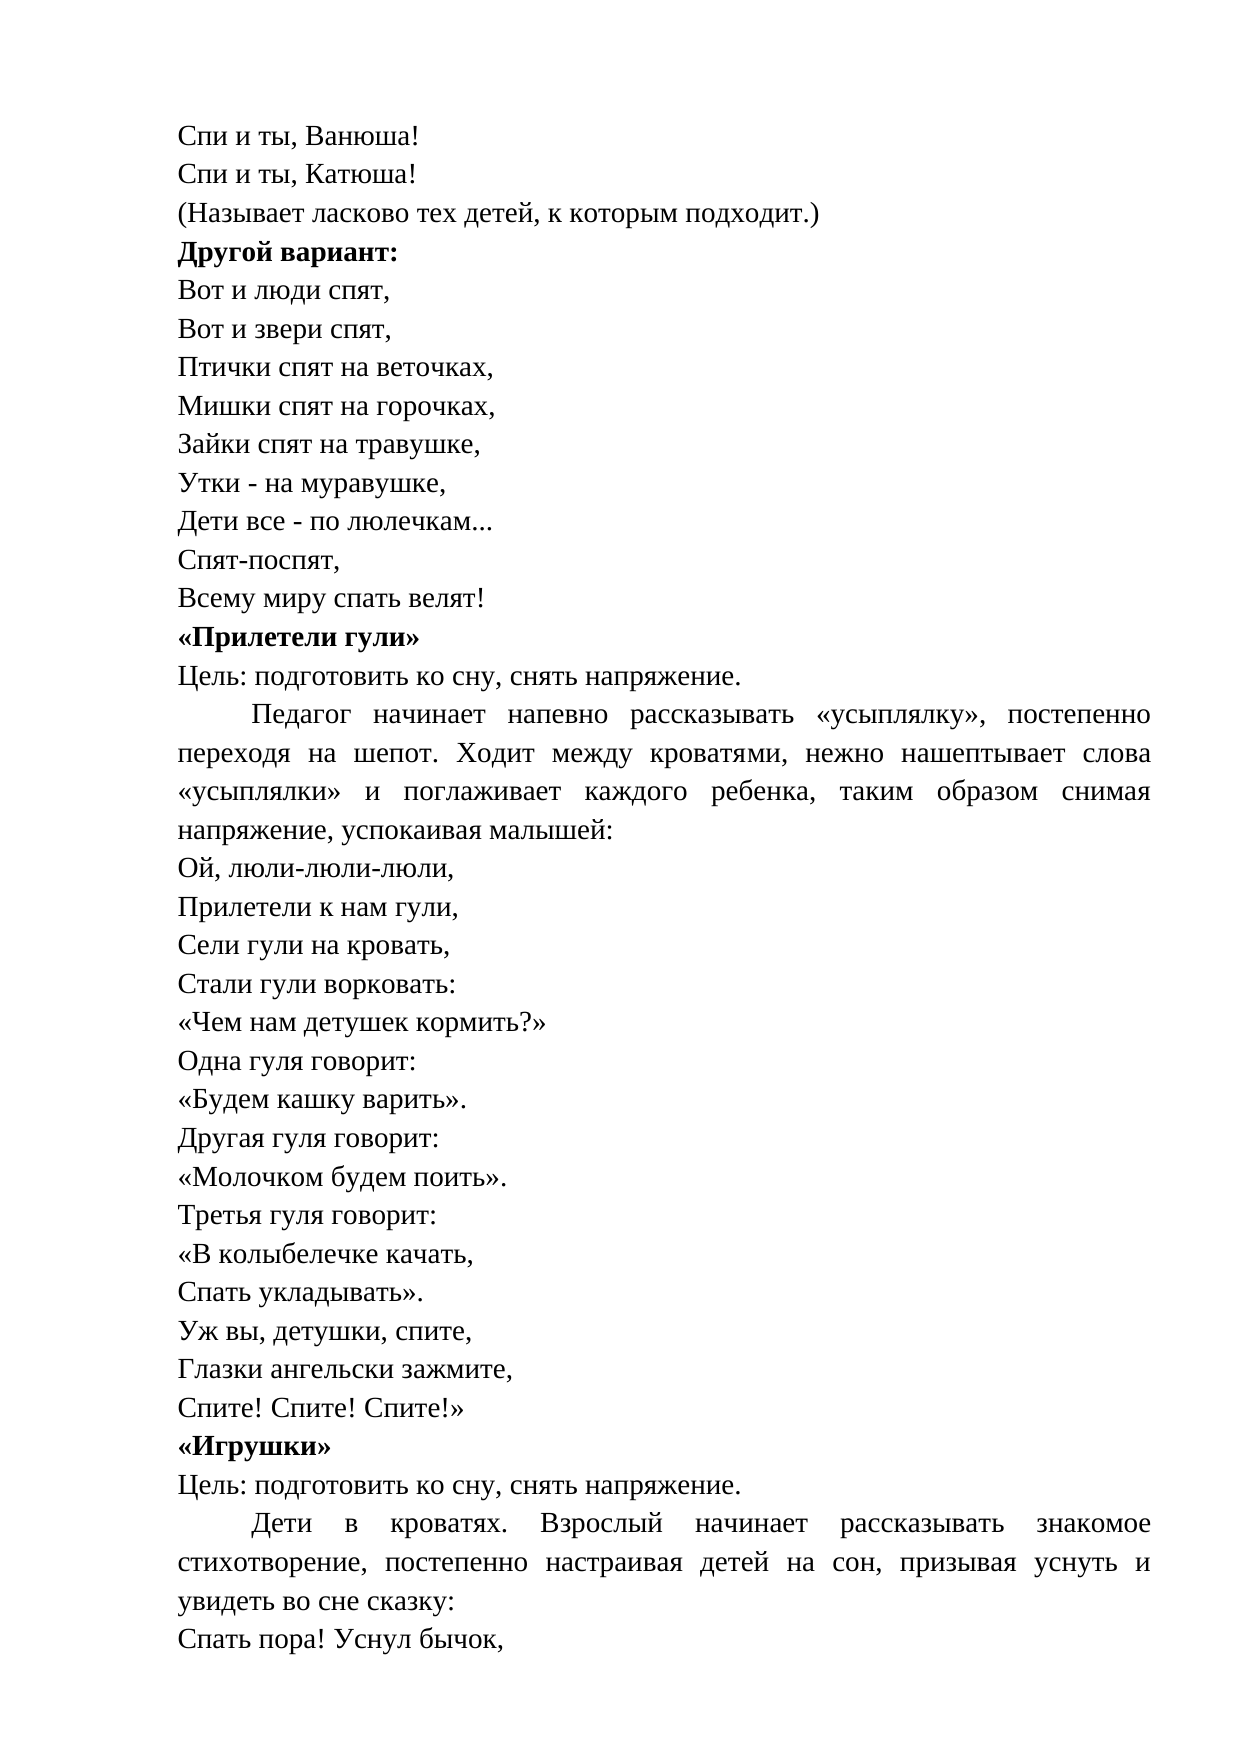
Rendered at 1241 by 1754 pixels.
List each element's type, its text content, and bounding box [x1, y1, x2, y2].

text Цель: подготовить ко сну, снять напряжение. [177, 658, 1152, 691]
text «Чем нам детушек кормить?» [177, 1004, 1152, 1038]
text Дети все - по люлечкам... [177, 503, 1152, 537]
text Зайки спят на травушке, [177, 426, 1152, 460]
text Утки - на муравушке, [177, 465, 1152, 498]
text Ой, люли-люли-люли, [177, 850, 1152, 884]
text Дети в кроватях. Взрослый начинает рассказывать знакомое стихотворение, постепенно настраивая детей на сон, призывая уснуть и увидеть во сне сказку: [177, 1506, 1152, 1616]
text Спи и ты, Ванюша! [177, 118, 1152, 152]
text Вот и люди спят, [177, 272, 1152, 306]
text Спи и ты, Катюша! [177, 157, 1152, 190]
text Другой вариант: [177, 234, 1152, 267]
text Птички спят на веточках, [177, 349, 1152, 383]
text Всему миру спать велят! [177, 581, 1152, 614]
text «Молочком будем поить». [177, 1159, 1152, 1192]
text Уж вы, детушки, спите, [177, 1313, 1152, 1346]
text Прилетели к нам гули, [177, 889, 1152, 922]
text (Называет ласково тех детей, к которым подходит.) [177, 195, 1152, 229]
text Сели гули на кровать, [177, 927, 1152, 961]
text Стали гули ворковать: [177, 966, 1152, 999]
text Педагог начинает напевно рассказывать «усыплялку», постепенно переходя на шепот. Ходит между кроватями, нежно нашептывает слова «усыплялки» и поглаживает каждого ребенка, таким образом снимая напряжение, успокаивая малышей: [177, 696, 1152, 845]
text Цель: подготовить ко сну, снять напряжение. [177, 1467, 1152, 1501]
text Спят-поспят, [177, 542, 1152, 576]
text «В колыбелечке качать, [177, 1236, 1152, 1269]
text Спите! Спите! Спите!» [177, 1390, 1152, 1423]
text Другая гуля говорит: [177, 1120, 1152, 1154]
text Мишки спят на горочках, [177, 388, 1152, 421]
text Спать пора! Уснул бычок, [177, 1621, 1152, 1655]
text «Прилетели гули» [177, 619, 1152, 653]
text «Будем кашку варить». [177, 1082, 1152, 1115]
text Вот и звери спят, [177, 311, 1152, 344]
text Третья гуля говорит: [177, 1197, 1152, 1231]
text Глазки ангельски зажмите, [177, 1351, 1152, 1385]
text «Игрушки» [177, 1428, 1152, 1462]
text Одна гуля говорит: [177, 1043, 1152, 1077]
text Спать укладывать». [177, 1274, 1152, 1308]
